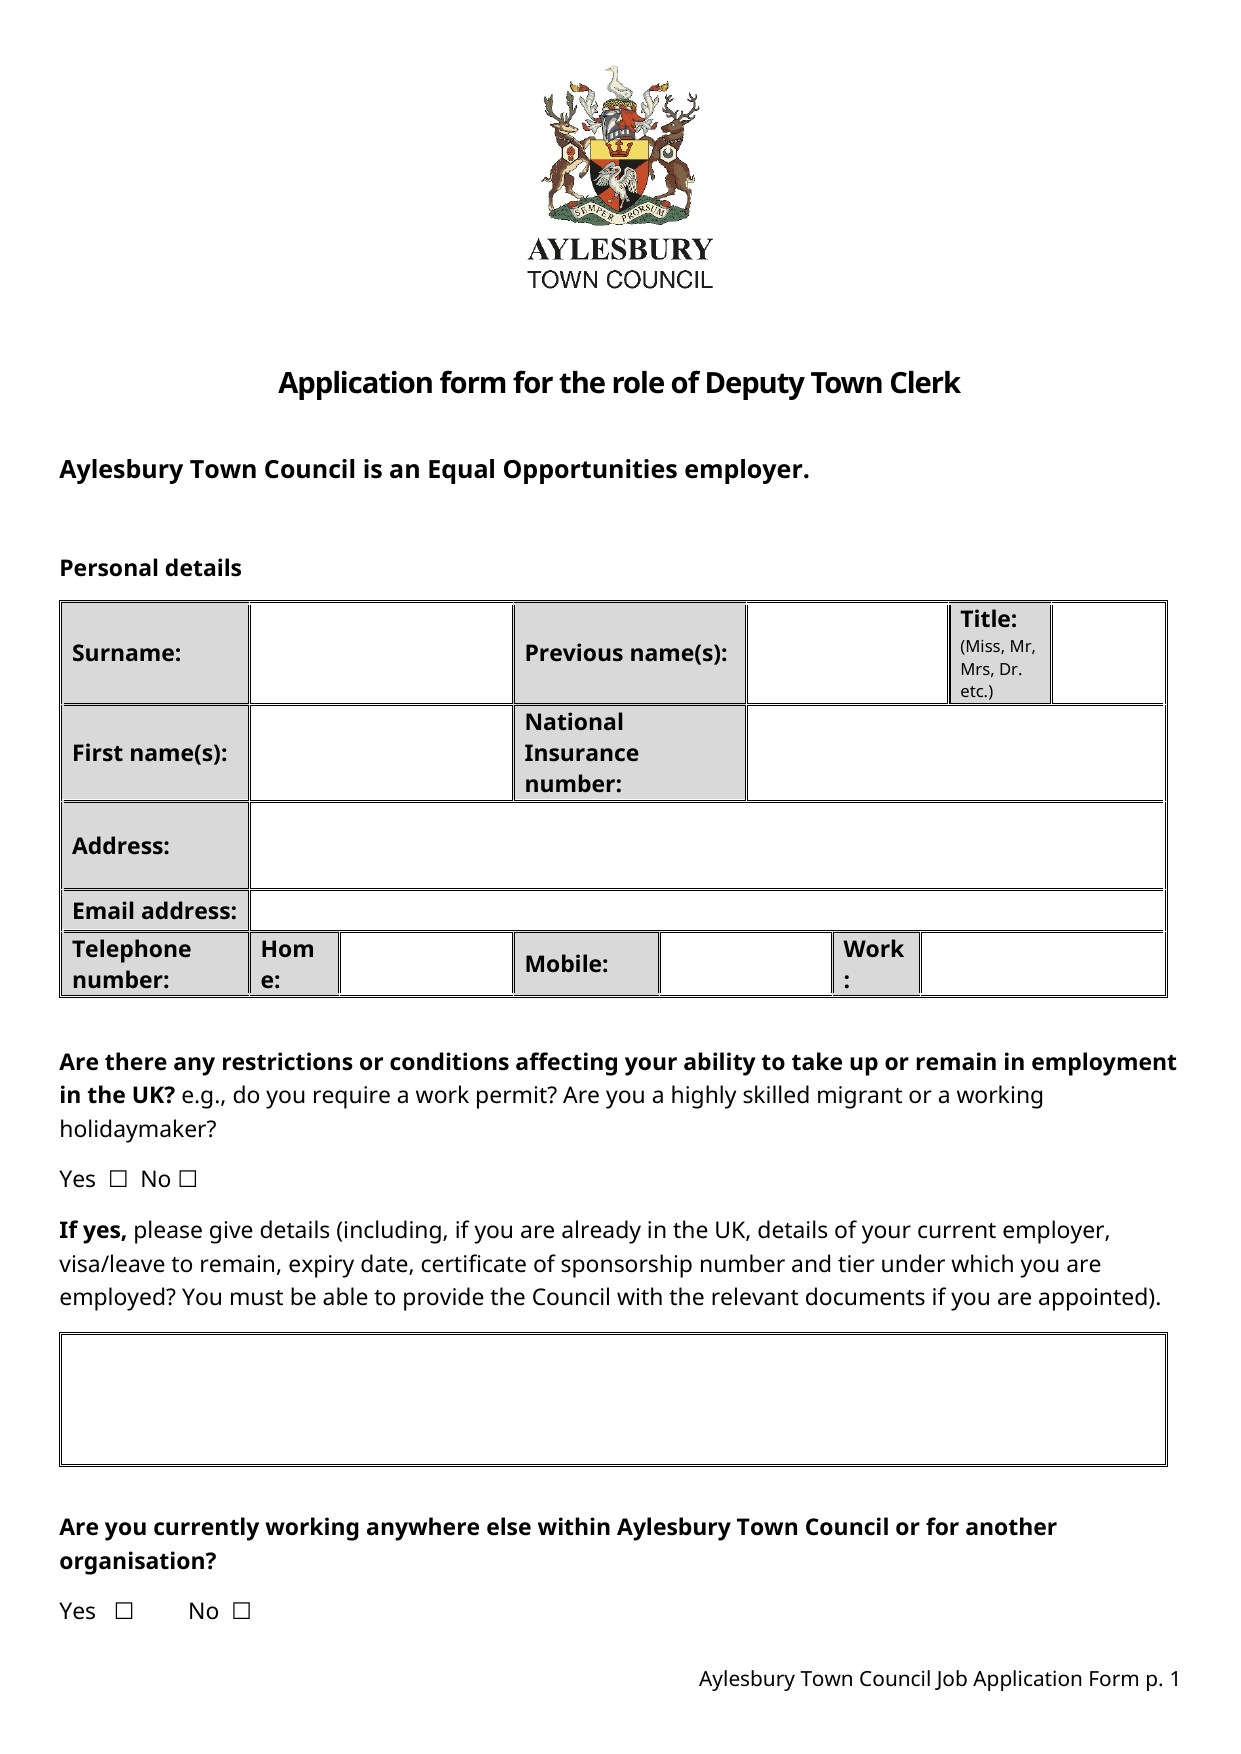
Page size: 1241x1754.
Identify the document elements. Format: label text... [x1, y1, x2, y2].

table_header Previous name(s): [513, 603, 746, 703]
table_cell Work: [832, 933, 920, 995]
table_cell First name(s): [62, 703, 248, 799]
table_cell [249, 888, 1167, 929]
picture [523, 59, 717, 293]
table_cell [251, 800, 1165, 888]
text Yes No [59, 1163, 1181, 1195]
title Application form for the role of Deputy Town Clerk [59, 362, 1181, 402]
table_cell Address: [62, 800, 248, 888]
table_header [62, 1335, 1165, 1464]
text Are there any restrictions or conditions affecting your ability to take up or remain in employment in the UK? e.g., do you require a work permit? Are you a highly skilled migrant or a working holidaymaker? [59, 1046, 1181, 1144]
table_cell Telephone number: [62, 930, 249, 995]
table_cell National Insurance number: [515, 706, 745, 799]
table_cell [920, 930, 1165, 995]
table_header Surname: [62, 603, 249, 703]
table_header [746, 601, 949, 703]
table_cell [251, 706, 512, 799]
subtitle Personal details [59, 552, 1181, 583]
text Are you currently working anywhere else within Aylesbury Town Council or for another organisation? [59, 1511, 1181, 1576]
table_header Title: (Miss, Mr, Mrs, Dr. etc.) [949, 603, 1051, 703]
table_header [1051, 603, 1165, 703]
table_cell Mobile: [513, 931, 660, 995]
text If yes, please give details (including, if you are already in the UK, details of your current employer, visa/leave to remain, expiry date, certificate of sponsorship number and tier under which you are employed? You must be able to provide the Council with the relevant documents if you are appointed). [59, 1214, 1181, 1313]
table_header [249, 603, 513, 703]
table_cell Home: [249, 933, 339, 995]
subtitle Aylesbury Town Council is an Equal Opportunities employer. [59, 452, 1181, 486]
table_cell Email address: [61, 888, 249, 929]
table_cell [748, 703, 1165, 799]
table_cell [660, 933, 832, 995]
text Yes No [59, 1595, 1181, 1626]
table_cell [339, 933, 513, 995]
